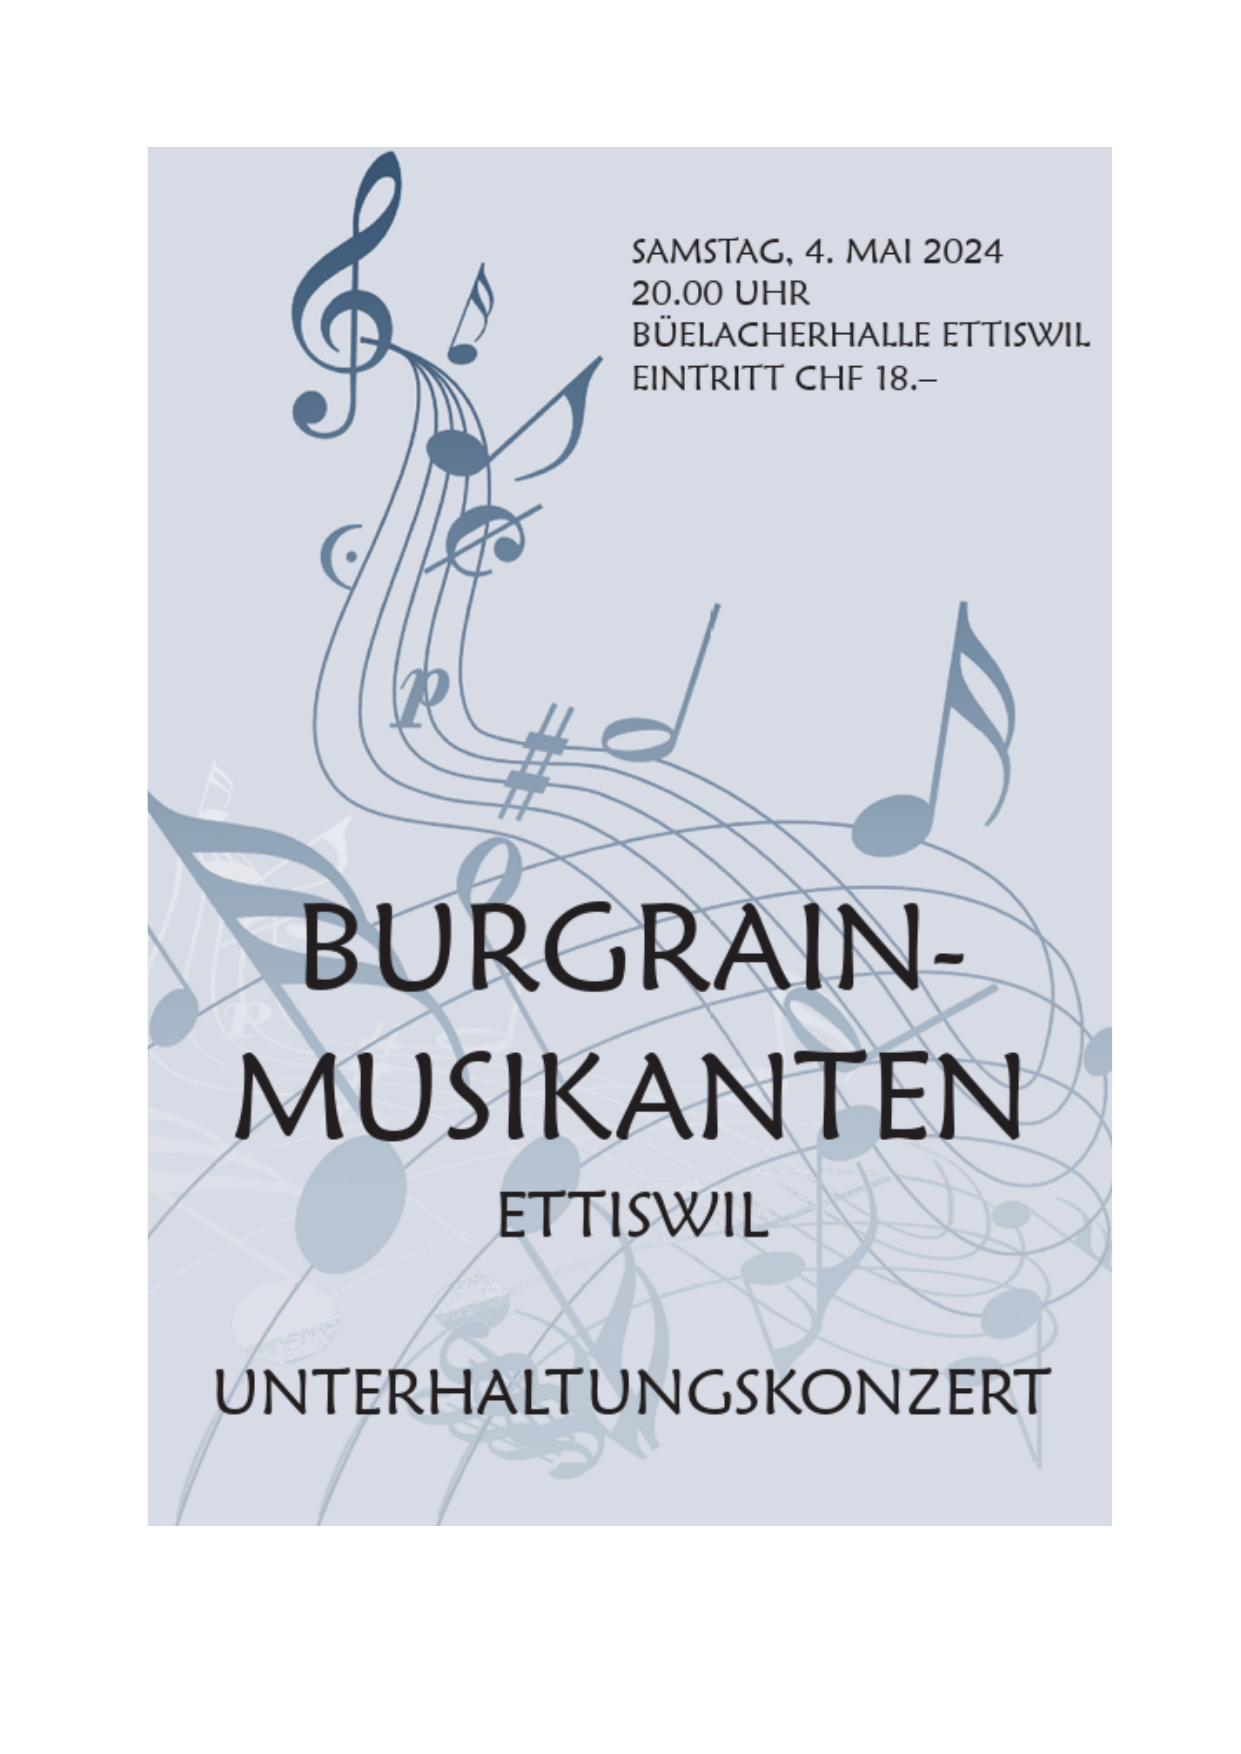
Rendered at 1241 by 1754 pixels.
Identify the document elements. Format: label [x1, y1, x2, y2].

picture [147, 147, 1113, 1526]
